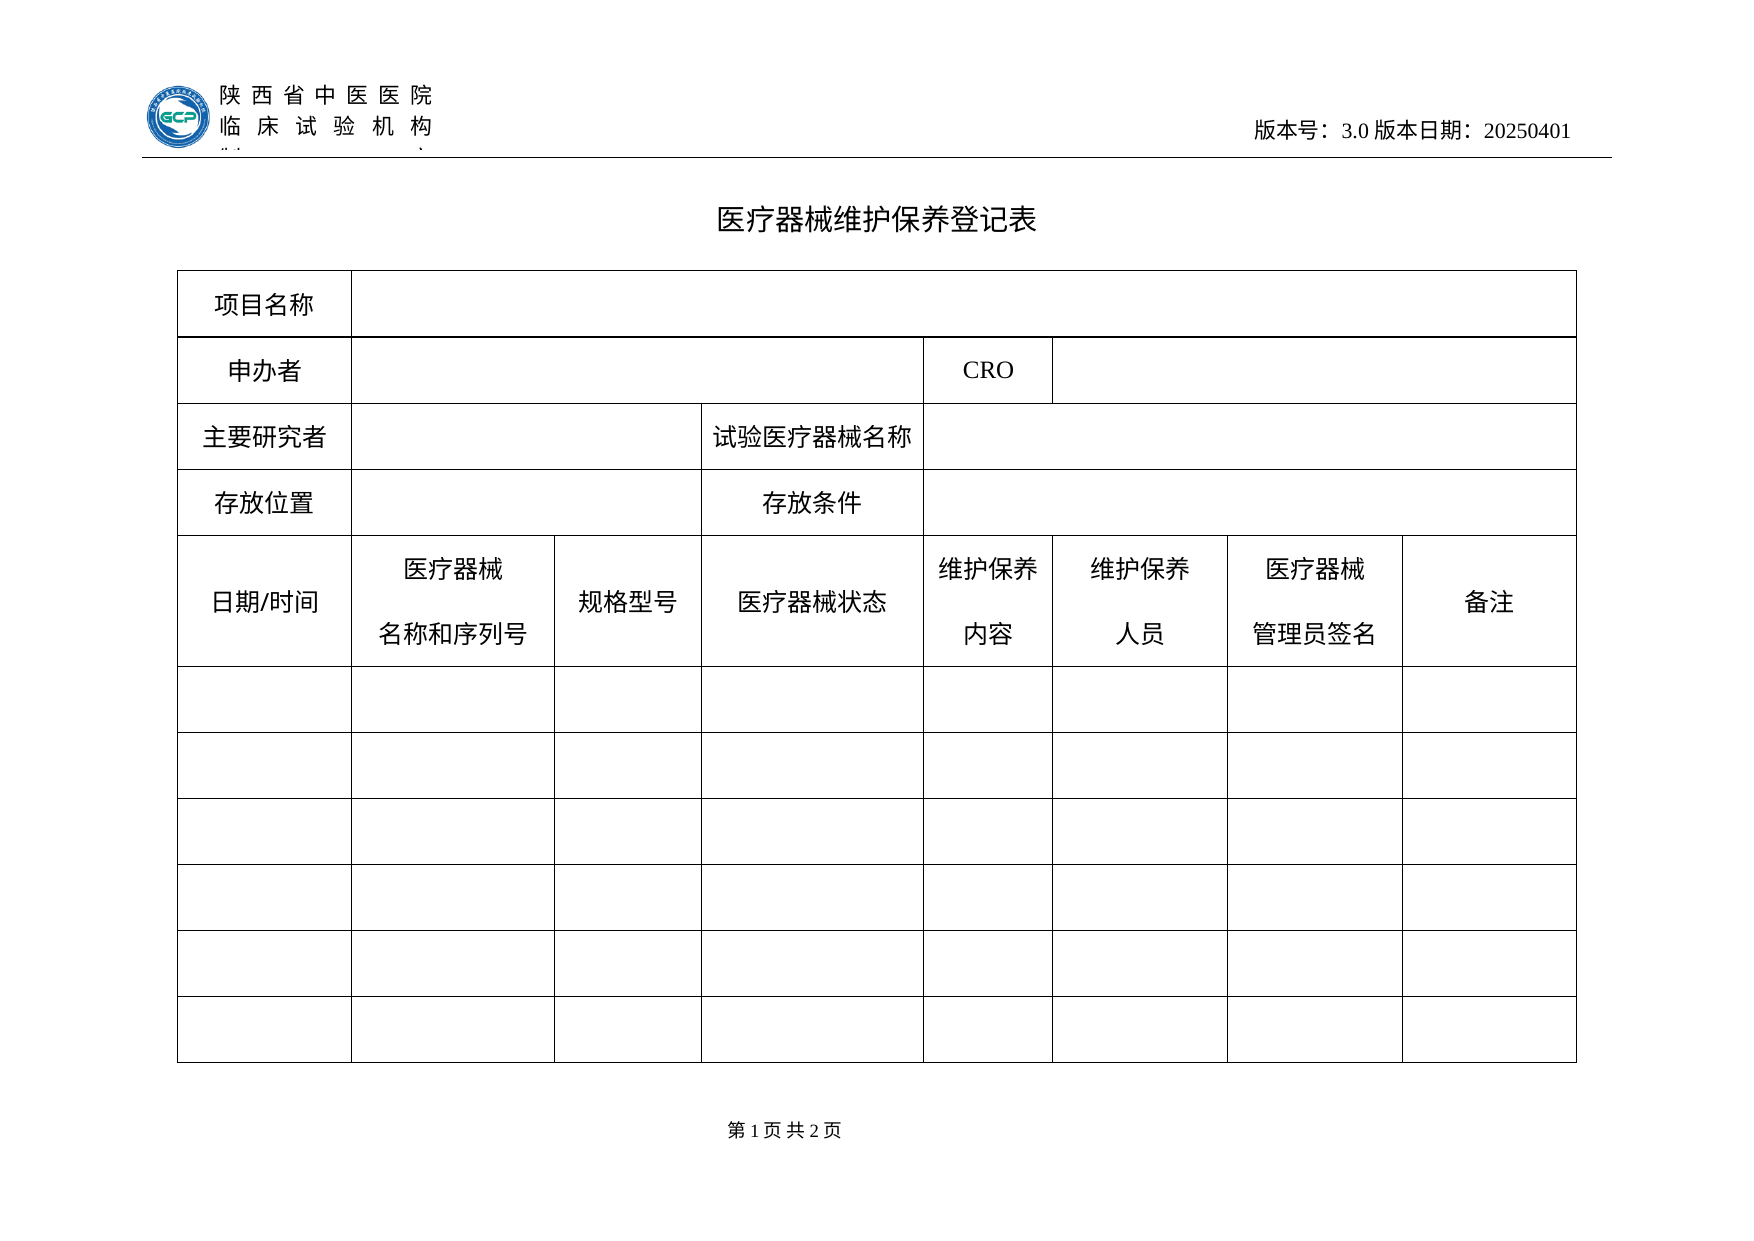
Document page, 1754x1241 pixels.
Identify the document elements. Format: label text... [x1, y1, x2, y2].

table_cell [702, 799, 923, 864]
table_cell [702, 931, 923, 996]
table_cell [555, 997, 701, 1062]
table_cell [1053, 338, 1576, 402]
table_cell [924, 667, 1052, 732]
table_cell 维护保养 人员 [1053, 536, 1227, 666]
table_cell [924, 733, 1052, 798]
table_cell [352, 733, 554, 798]
table_cell [1053, 799, 1227, 864]
table_cell [178, 997, 351, 1062]
table_cell [1228, 997, 1402, 1062]
table_cell [924, 799, 1052, 864]
table_cell 规格型号 [555, 536, 701, 666]
table_cell [555, 799, 701, 864]
table_cell [1403, 733, 1576, 798]
table_cell [1228, 931, 1402, 996]
text 医疗器械维护保养登记表 [150, 186, 1604, 251]
table_cell [352, 931, 554, 996]
table_cell [178, 667, 351, 732]
table_cell [702, 997, 923, 1062]
table_cell 存放位置 [178, 470, 351, 534]
table_cell [1053, 667, 1227, 732]
table_cell [1228, 667, 1402, 732]
table_cell [1053, 931, 1227, 996]
table_cell 医疗器械 管理员签名 [1228, 536, 1402, 666]
table_cell 主要研究者 [178, 404, 351, 468]
table_cell CRO [924, 338, 1052, 402]
table_cell [555, 667, 701, 732]
table_cell [1053, 733, 1227, 798]
table_cell 申办者 [178, 338, 351, 402]
table_cell 维护保养内容 [924, 536, 1052, 666]
table_cell [178, 931, 351, 996]
table_cell [702, 865, 923, 930]
table_cell [1403, 799, 1576, 864]
table_cell 存放条件 [702, 470, 923, 534]
table_header [352, 271, 1576, 336]
table_cell [924, 865, 1052, 930]
table_cell 日期/时间 [178, 536, 351, 666]
table_cell [352, 865, 554, 930]
table_cell [1053, 865, 1227, 930]
table_cell [352, 799, 554, 864]
picture [143, 82, 213, 151]
table_cell [352, 997, 554, 1062]
table_cell [702, 733, 923, 798]
table_cell [352, 470, 701, 534]
table_cell [555, 865, 701, 930]
table_cell [702, 667, 923, 732]
table_cell [1228, 865, 1402, 930]
table_cell 备注 [1403, 536, 1576, 666]
table_cell 医疗器械 名称和序列号 [352, 536, 554, 666]
table_cell [924, 931, 1052, 996]
table_cell [924, 470, 1576, 534]
table_cell [1403, 865, 1576, 930]
table_cell [178, 799, 351, 864]
table_cell [1228, 733, 1402, 798]
table_cell 试验医疗器械名称 [702, 404, 923, 468]
table_cell [924, 404, 1576, 468]
table_cell [924, 997, 1052, 1062]
table_cell [178, 865, 351, 930]
table_cell [1403, 667, 1576, 732]
table_cell [352, 404, 701, 468]
table_cell [555, 733, 701, 798]
table_cell [1053, 997, 1227, 1062]
table_cell [352, 338, 923, 402]
table_cell 医疗器械状态 [702, 536, 923, 666]
table_cell [1228, 799, 1402, 864]
table_header 项目名称 [178, 271, 351, 336]
table_cell [1403, 997, 1576, 1062]
table_cell [1403, 931, 1576, 996]
table_cell [178, 733, 351, 798]
table_cell [555, 931, 701, 996]
table_cell [352, 667, 554, 732]
